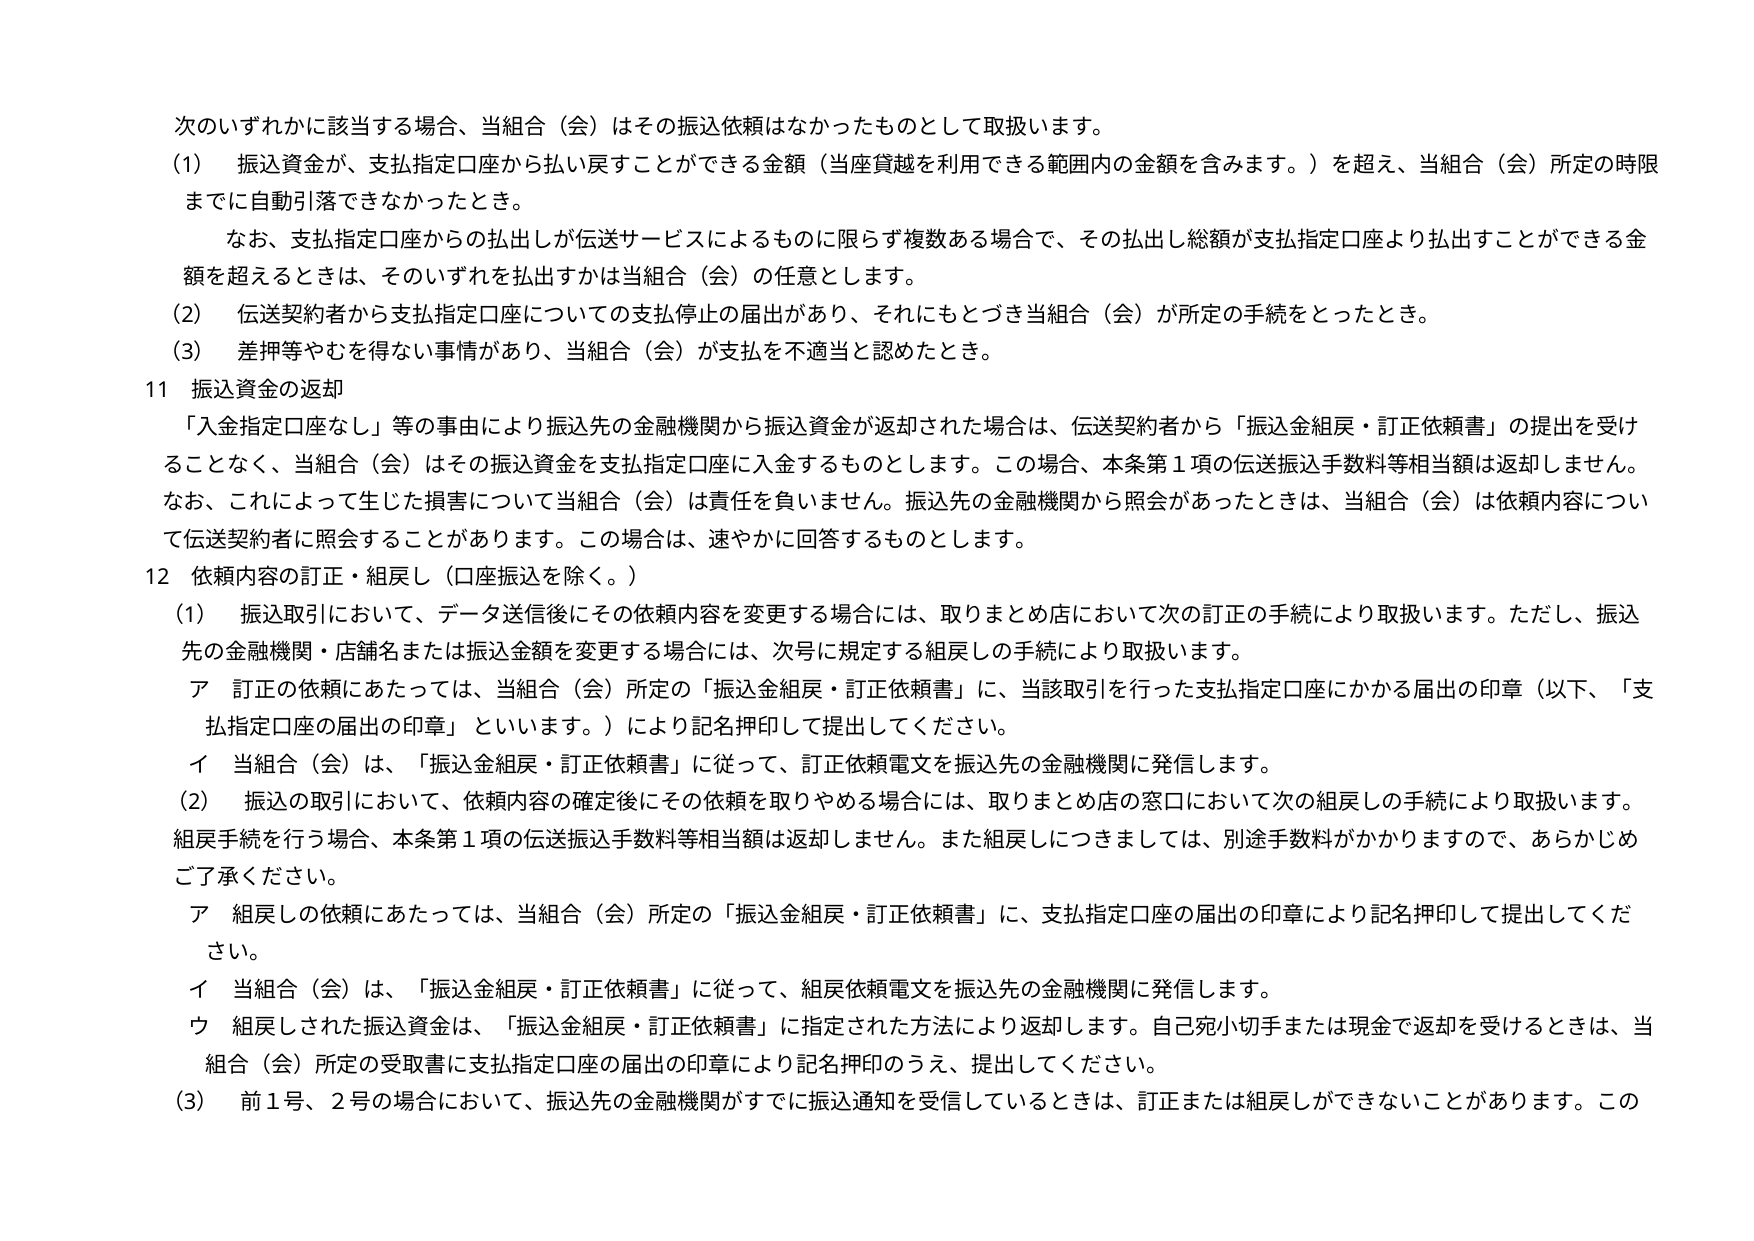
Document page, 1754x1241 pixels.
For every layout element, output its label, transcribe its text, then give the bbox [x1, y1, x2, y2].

text ア 組戻しの依頼にあたっては、当組合（会）所定の「振込金組戻・訂正依頼書」に、支払指定口座の届出の印章により記名押印して提出してください。 [188, 894, 1636, 969]
text なお、支払指定口座からの払出しが伝送サービスによるものに限らず複数ある場合で、その払出し総額が支払指定口座より払出すことができる金額を超えるときは、そのいずれを払出すかは当組合（会）の任意とします。 [159, 219, 1660, 294]
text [118, 1081, 1660, 1119]
text 「入金指定口座なし」等の事由により振込先の金融機関から振込資金が返却された場合は、伝送契約者から「振込金組戻・訂正依頼書」の提出を受けることなく、当組合（会）はその振込資金を支払指定口座に入金するものとします。この場合、本条第１項の伝送振込手数料等相当額は返却しません。なお、これによって生じた損害について当組合（会）は責任を負いません。振込先の金融機関から照会があったときは、当組合（会）は依頼内容について伝送契約者に照会することがあります。この場合は、速やかに回答するものとします。 [162, 406, 1660, 556]
text （3） 差押等やむを得ない事情があり、当組合（会）が支払を不適当と認めたとき。 [159, 331, 1636, 369]
text （1） 振込取引において、データ送信後にその依頼内容を変更する場合には、取りまとめ店において次の訂正の手続により取扱います。ただし、振込先の金融機関・店舗名または振込金額を変更する場合には、次号に規定する組戻しの手続により取扱います。 [162, 594, 1649, 669]
text ア 訂正の依頼にあたっては、当組合（会）所定の「振込金組戻・訂正依頼書」に、当該取引を行った支払指定口座にかかる届出の印章（以下、「支払指定口座の届出の印章」 といいます。）により記名押印して提出してください。 [188, 669, 1660, 744]
text 12 依頼内容の訂正・組戻し（口座振込を除く。） [118, 556, 1636, 594]
text ウ 組戻しされた振込資金は、「振込金組戻・訂正依頼書」に指定された方法により返却します。自己宛小切手または現金で返却を受けるときは、当組合（会）所定の受取書に支払指定口座の届出の印章により記名押印のうえ、提出してください。 [188, 1006, 1660, 1081]
text （2） 伝送契約者から支払指定口座についての支払停止の届出があり、それにもとづき当組合（会）が所定の手続をとったとき。 [159, 294, 1636, 331]
text 次のいずれかに該当する場合、当組合（会）はその振込依頼はなかったものとして取扱います。 [118, 106, 1636, 144]
text 11 振込資金の返却 [118, 369, 1636, 406]
text （1） 振込資金が、支払指定口座から払い戻すことができる金額（当座貸越を利用できる範囲内の金額を含みます。）を超え、当組合（会）所定の時限までに自動引落できなかったとき。 [159, 144, 1660, 219]
text （2） 振込の取引において、依頼内容の確定後にその依頼を取りやめる場合には、取りまとめ店の窓口において次の組戻しの手続により取扱います。組戻手続を行う場合、本条第１項の伝送振込手数料等相当額は返却しません。また組戻しにつきましては、別途手数料がかかりますので、あらかじめご了承ください。 [166, 781, 1649, 894]
text イ 当組合（会）は、「振込金組戻・訂正依頼書」に従って、組戻依頼電文を振込先の金融機関に発信します。 [188, 969, 1636, 1006]
text イ 当組合（会）は、「振込金組戻・訂正依頼書」に従って、訂正依頼電文を振込先の金融機関に発信します。 [188, 744, 1636, 781]
